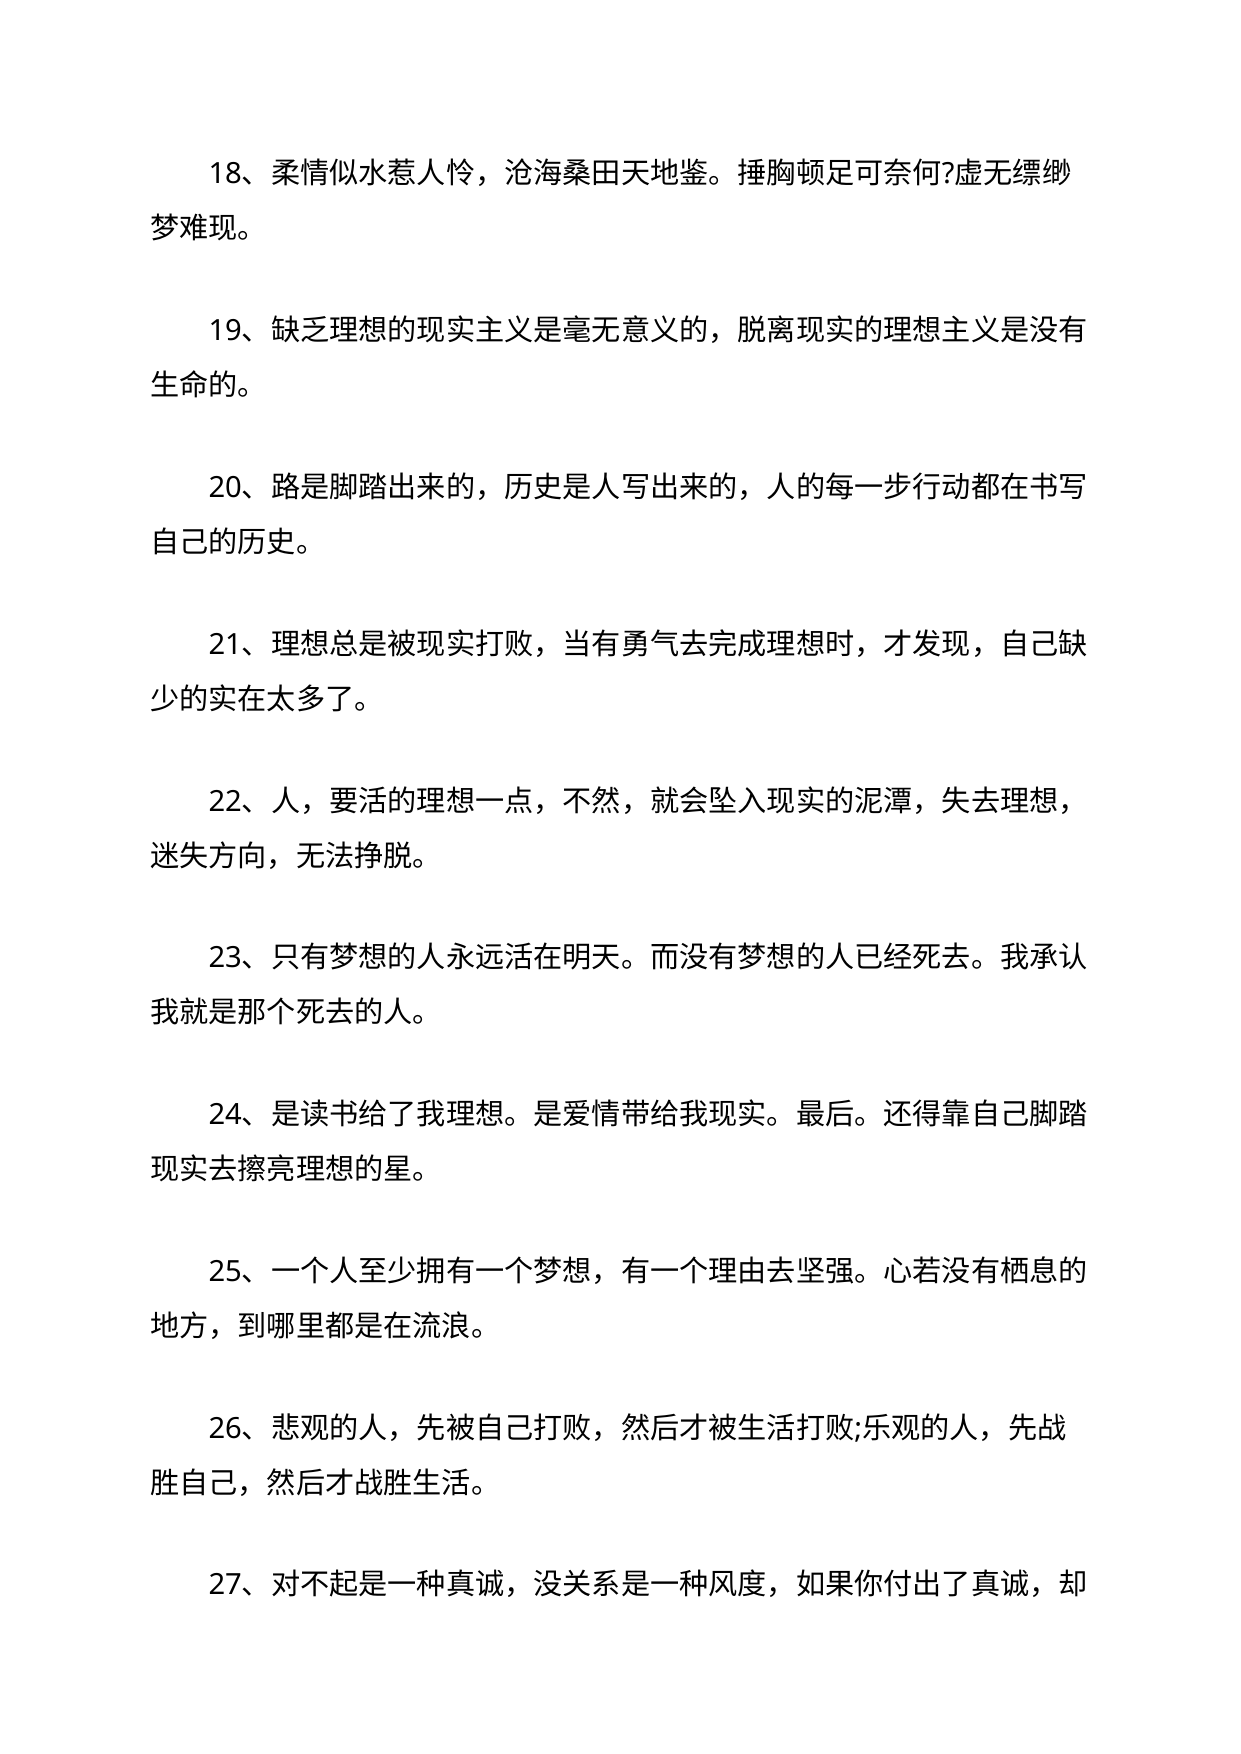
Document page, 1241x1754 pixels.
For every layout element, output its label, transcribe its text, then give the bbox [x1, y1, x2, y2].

text 23、只有梦想的人永远活在明天。而没有梦想的人已经死去。我承认我就是那个死去的人。 [150, 934, 1090, 1031]
text 19、缺乏理想的现实主义是毫无意义的，脱离现实的理想主义是没有生命的。 [150, 307, 1090, 404]
text 18、柔情似水惹人怜，沧海桑田天地鉴。捶胸顿足可奈何?虚无缥缈梦难现。 [150, 150, 1090, 247]
text 24、是读书给了我理想。是爱情带给我现实。最后。还得靠自己脚踏现实去擦亮理想的星。 [150, 1091, 1090, 1188]
text 25、一个人至少拥有一个梦想，有一个理由去坚强。心若没有栖息的地方，到哪里都是在流浪。 [150, 1247, 1090, 1345]
text 20、路是脚踏出来的，历史是人写出来的，人的每一步行动都在书写自己的历史。 [150, 463, 1090, 561]
text 26、悲观的人，先被自己打败，然后才被生活打败;乐观的人，先战胜自己，然后才战胜生活。 [150, 1404, 1090, 1501]
text 21、理想总是被现实打败，当有勇气去完成理想时，才发现，自己缺少的实在太多了。 [150, 620, 1090, 718]
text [150, 1561, 1090, 1603]
text 22、人，要活的理想一点，不然，就会坠入现实的泥潭，失去理想，迷失方向，无法挣脱。 [150, 777, 1090, 874]
